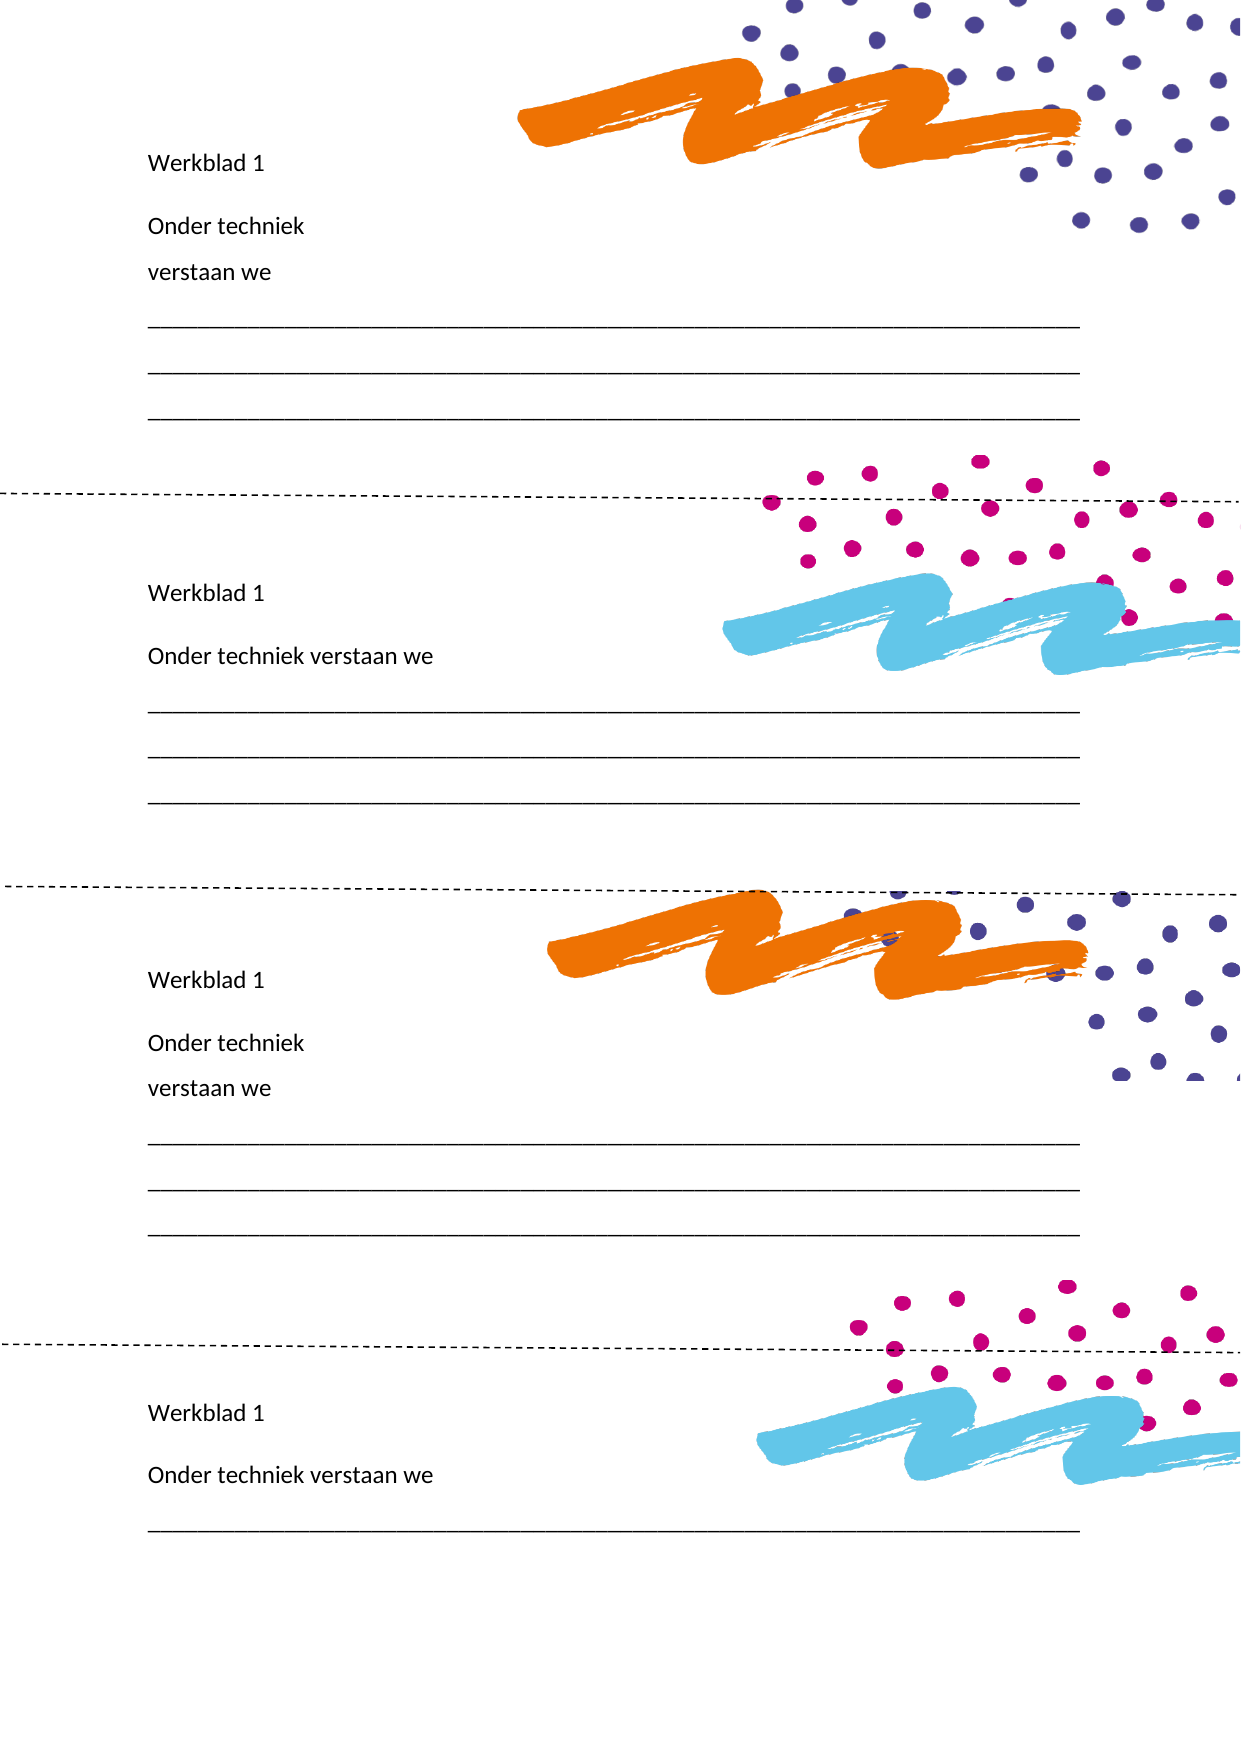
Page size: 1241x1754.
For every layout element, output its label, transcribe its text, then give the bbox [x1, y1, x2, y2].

text Werkblad 1 [148, 148, 357, 178]
text Werkblad 1 [148, 1397, 1093, 1427]
picture [636, 455, 1241, 720]
picture [357, 0, 1241, 241]
text Werkblad 1 [148, 578, 1093, 608]
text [148, 1459, 1093, 1536]
picture [393, 843, 1241, 1081]
text Werkblad 1 [148, 964, 393, 995]
picture [673, 1280, 1241, 1527]
